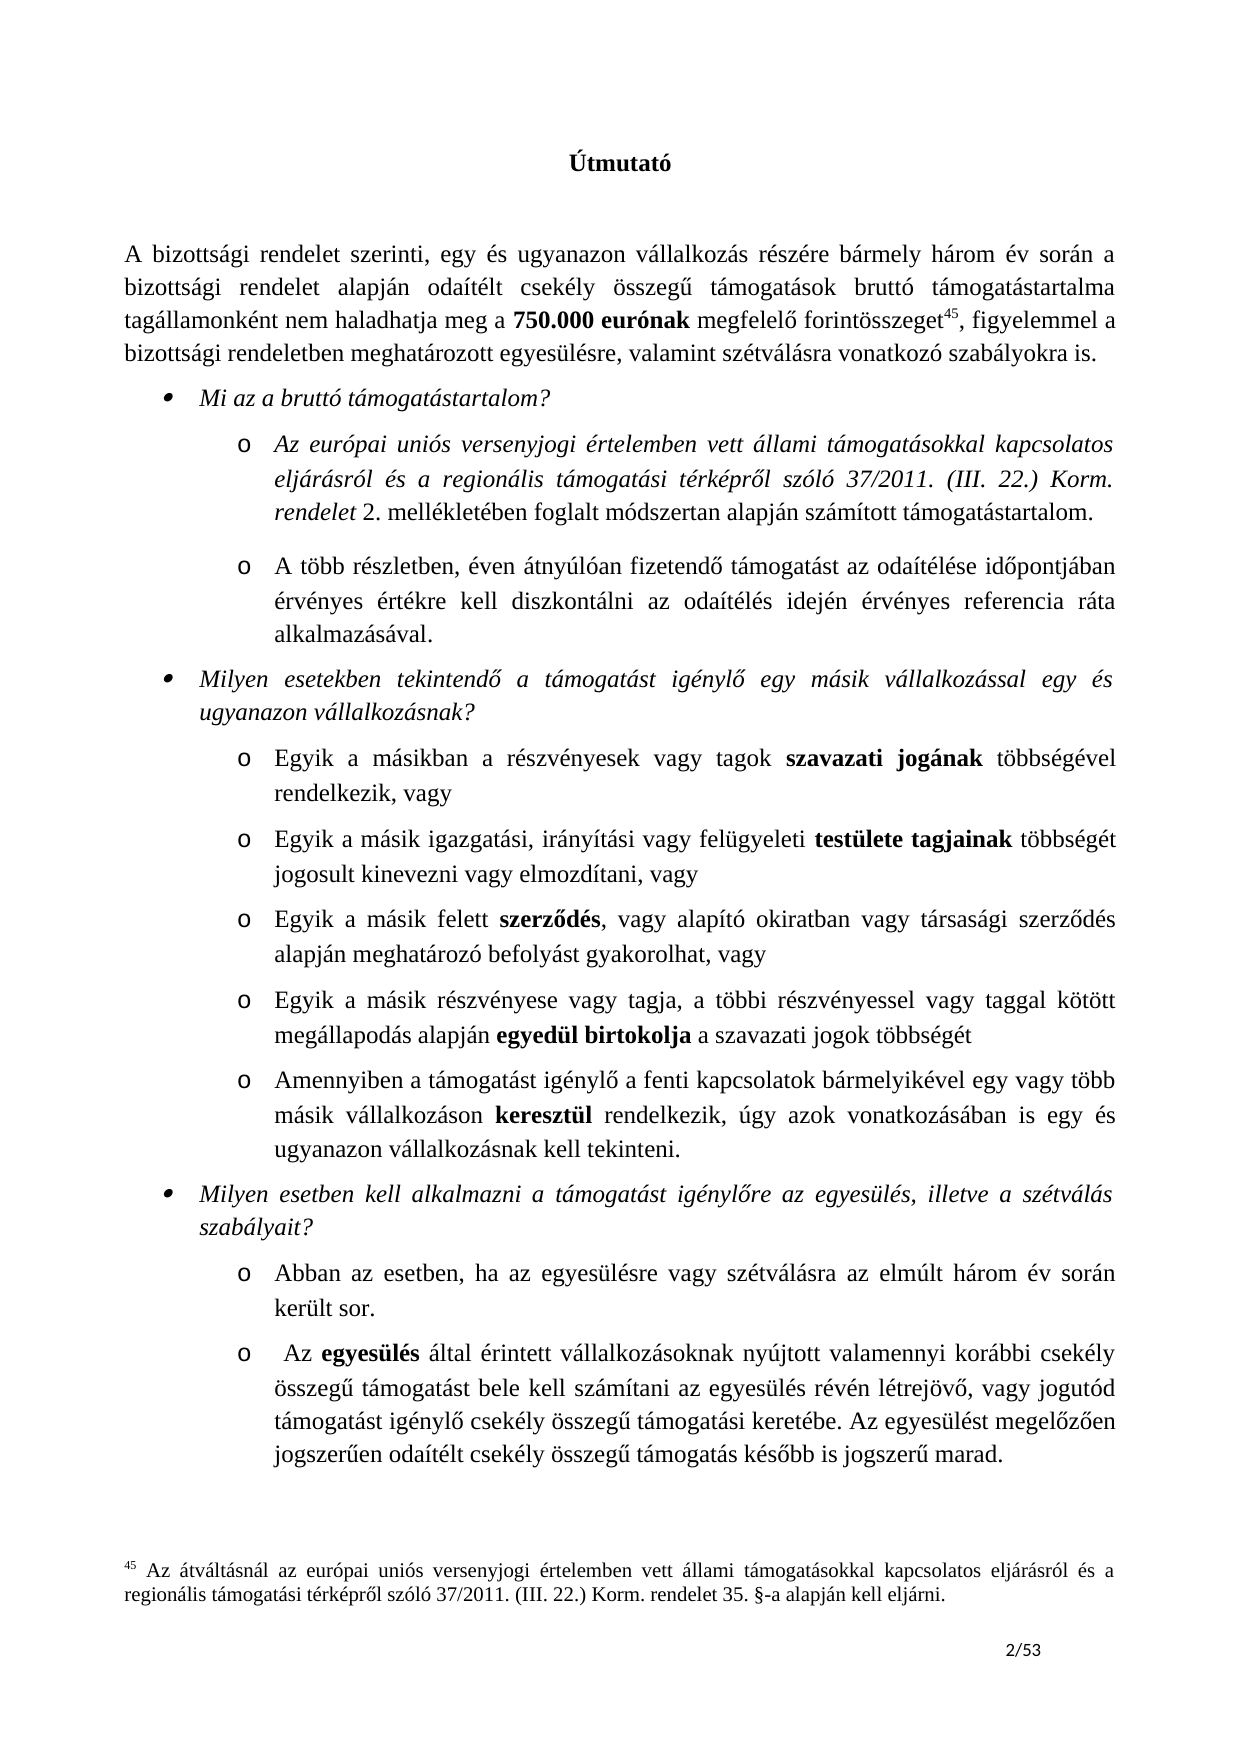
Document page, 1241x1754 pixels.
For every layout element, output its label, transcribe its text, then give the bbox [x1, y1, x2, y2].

text A bizottsági rendelet szerinti, egy és ugyanazon vállalkozás részére bármely három év során a bizottsági rendelet alapján odaítélt csekély összegű támogatások bruttó támogatástartalma tagállamonként nem haladhatja meg a 750.000 eurónak megfelelő forintösszeget, figyelemmel a bizottsági rendeletben meghatározott egyesülésre, valamint szétválásra vonatkozó szabályokra is. [124, 239, 1116, 367]
list Milyen esetekben tekintendő a támogatást igénylő egy másik vállalkozással egy és ugyanazon vállalkozásnak? [162, 664, 1116, 726]
list Az európai uniós versenyjogi értelemben vett állami támogatásokkal kapcsolatos eljárásról és a regionális támogatási térképről szóló 37/2011. (III. 22.) Korm. rendelet 2. mellékletében foglalt módszertan alapján számított támogatástartalom. [237, 429, 1116, 526]
text Útmutató [124, 148, 1116, 176]
list Mi az a bruttó támogatástartalom? [162, 383, 1116, 412]
list Milyen esetben kell alkalmazni a támogatást igénylőre az egyesülés, illetve a szétválás szabályait? [162, 1179, 1116, 1241]
list Egyik a másik igazgatási, irányítási vagy felügyeleti testülete tagjainak többségét jogosult kinevezni vagy elmozdítani, vagy [237, 824, 1116, 887]
list A több részletben, éven átnyúlóan fizetendő támogatást az odaítélése időpontjában érvényes értékre kell diszkontálni az odaítélés idején érvényes referencia ráta alkalmazásával. [237, 551, 1116, 648]
list Amennyiben a támogatást igénylő a fenti kapcsolatok bármelyikével egy vagy több másik vállalkozáson keresztül rendelkezik, úgy azok vonatkozásában is egy és ugyanazon vállalkozásnak kell tekinteni. [237, 1066, 1116, 1162]
list Egyik a másik részvényese vagy tagja, a többi részvényessel vagy taggal kötött megállapodás alapján egyedül birtokolja a szavazati jogok többségét [237, 985, 1116, 1049]
list Az egyesülés által érintett vállalkozásoknak nyújtott valamennyi korábbi csekély összegű támogatást bele kell számítani az egyesülés révén létrejövő, vagy jogutód támogatást igénylő csekély összegű támogatási keretébe. Az egyesülést megelőzően jogszerűen odaítélt csekély összegű támogatás később is jogszerű marad. [237, 1338, 1116, 1468]
list Egyik a másik felett szerződés, vagy alapító okiratban vagy társasági szerződés alapján meghatározó befolyást gyakorolhat, vagy [237, 904, 1116, 968]
list Egyik a másikban a részvényesek vagy tagok szavazati jogának többségével rendelkezik, vagy [237, 743, 1116, 807]
list Abban az esetben, ha az egyesülésre vagy szétválásra az elmúlt három év során került sor. [237, 1258, 1116, 1322]
